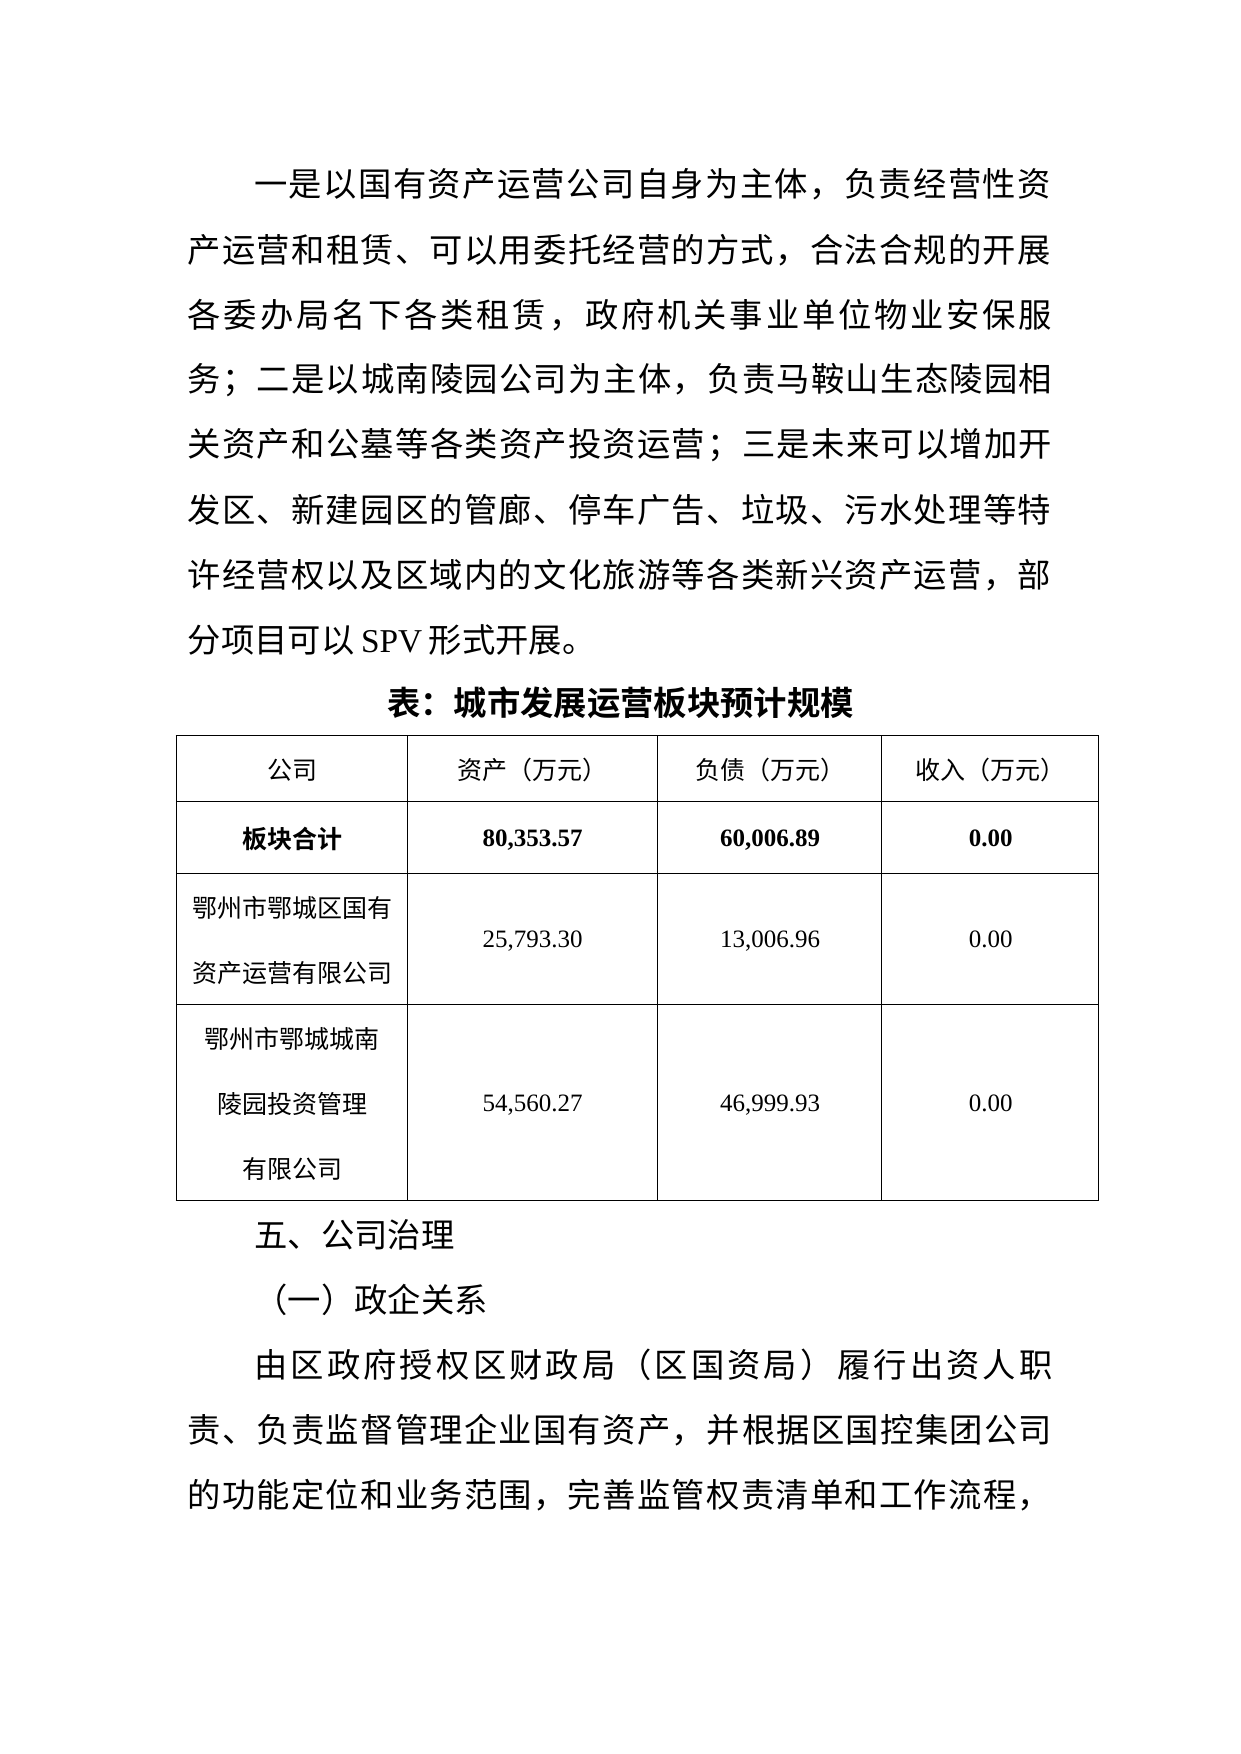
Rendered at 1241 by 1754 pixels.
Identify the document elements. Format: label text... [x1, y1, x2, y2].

table_cell 板块合计 [177, 802, 407, 873]
table_cell 0.00 [882, 802, 1098, 873]
table_cell 0.00 [882, 874, 1098, 1004]
table_header 公司 [177, 736, 407, 801]
table_cell 46,999.93 [658, 1005, 881, 1200]
table_cell 鄂州市鄂城区国有资产运营有限公司 [177, 874, 407, 1004]
table_cell 鄂州市鄂城城南 陵园投资管理 有限公司 [177, 1005, 407, 1200]
text 表：城市发展运营板块预计规模 [187, 670, 1053, 735]
text （一）政企关系 [187, 1266, 1053, 1331]
table_cell 13,006.96 [658, 874, 881, 1004]
table_cell 25,793.30 [408, 874, 657, 1004]
table_header 资产（万元） [408, 736, 657, 801]
table_cell 0.00 [882, 1005, 1098, 1200]
table_cell 80,353.57 [408, 802, 657, 873]
text 五、公司治理 [187, 1201, 1053, 1266]
table_header 负债（万元） [658, 736, 881, 801]
table_cell 60,006.89 [658, 802, 881, 873]
table_cell 54,560.27 [408, 1005, 657, 1200]
text 一是以国有资产运营公司自身为主体，负责经营性资产运营和租赁、可以用委托经营的方式，合法合规的开展各委办局名下各类租赁，政府机关事业单位物业安保服务；二是以城南陵园公司为主体，负责马鞍山生态陵园相关资产和公墓等各类资产投资运营；三是未来可以增加开发区、新建园区的管廊、停车广告、垃圾、污水处理等特许经营权以及区域内的文化旅游等各类新兴资产运营，部分项目可以SPV形式开展。 [187, 150, 1053, 670]
table_header 收入（万元） [882, 736, 1098, 801]
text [187, 1331, 1053, 1526]
